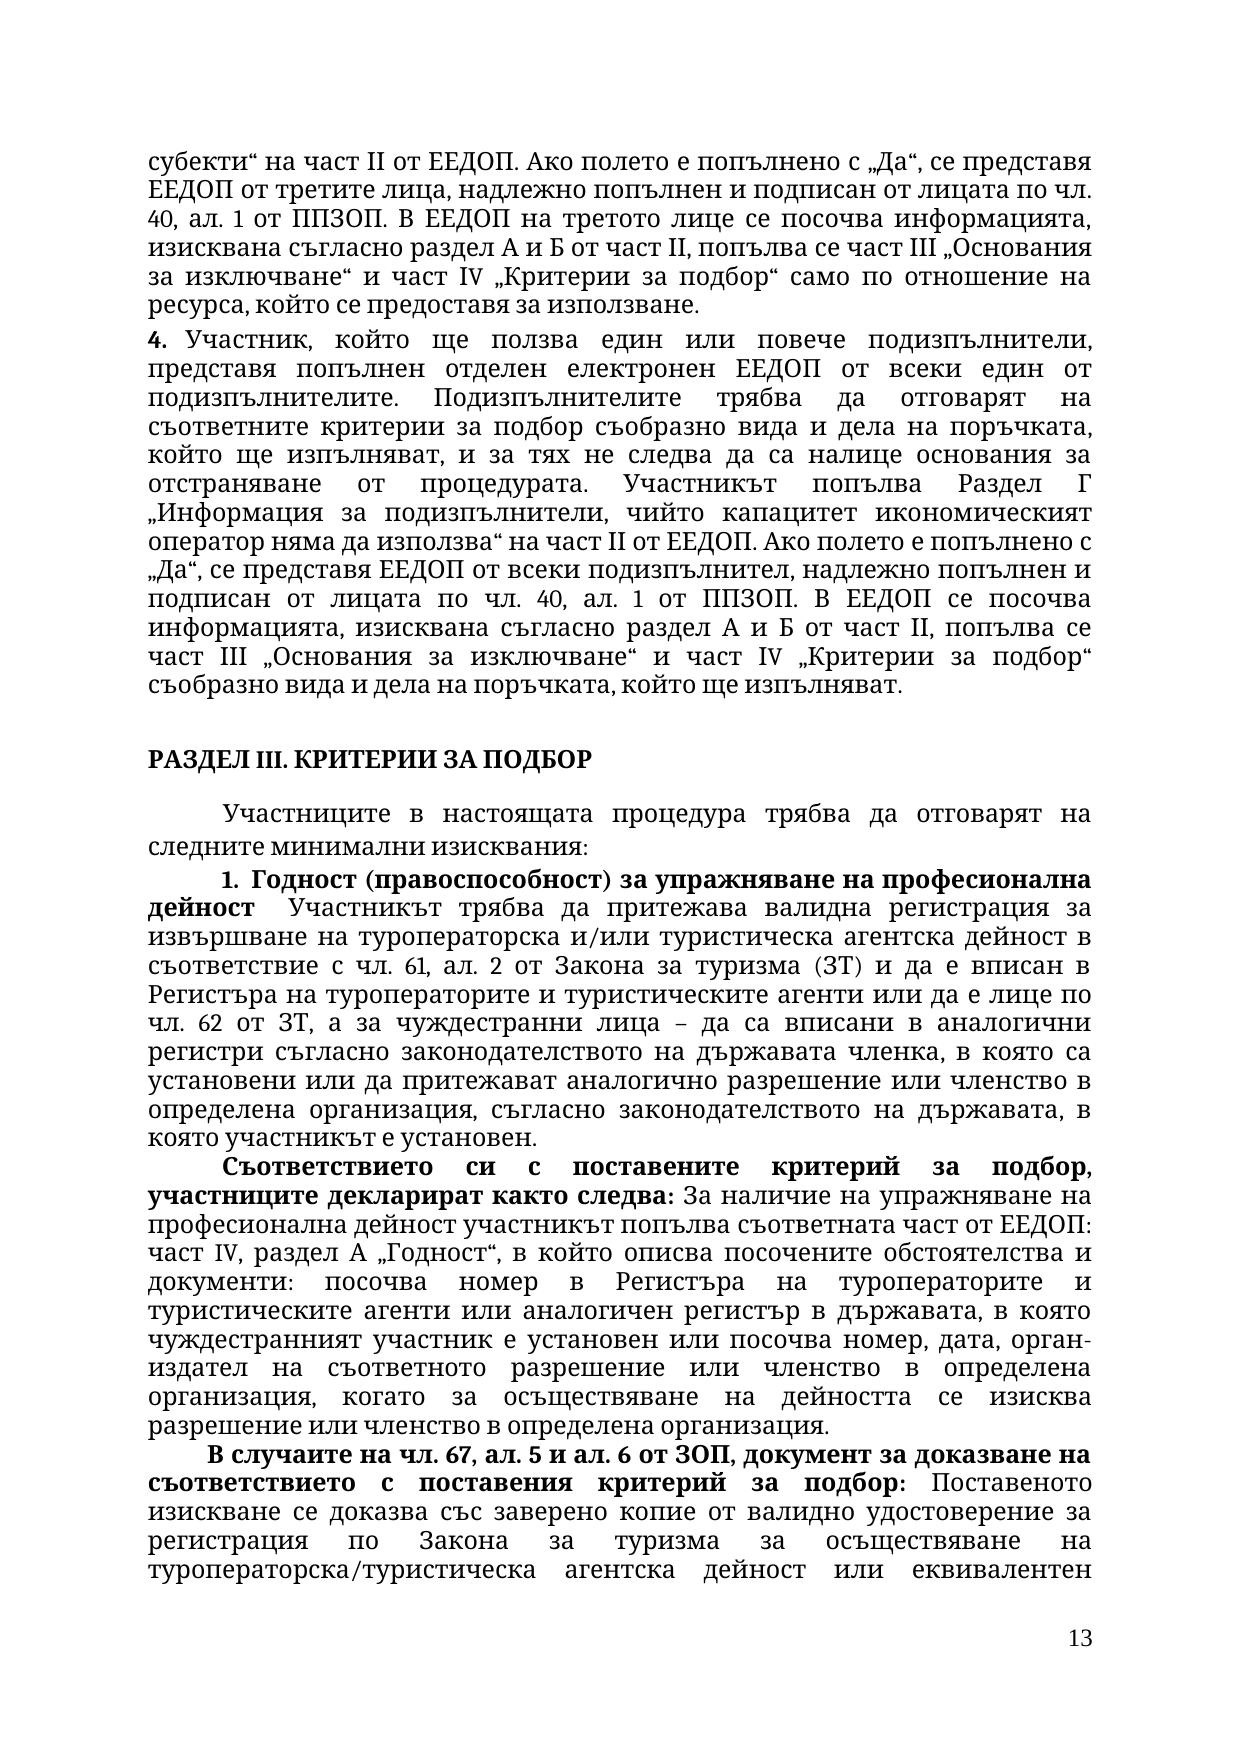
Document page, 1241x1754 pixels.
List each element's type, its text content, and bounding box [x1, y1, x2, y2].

text Участниците в настоящата процедура трябва да отговарят на следните минимални изисквания: [148, 799, 1092, 861]
text Съответствието си с поставените критерий за подбор, участниците декларират както следва: За наличие на упражняване на професионална дейност участникът попълва съответната част от ЕЕДОП: част IV, раздел А „Годност“, в който описва посочените обстоятелства и документи: посочва номер в Регистъра на туроператорите и туристическите агенти или аналогичен регистър в държавата, в която чуждестранният участник е установен или посочва номер, дата, орган-издател на съответното разрешение или членство в определена организация, когато за осъществяване на дейността се изисква разрешение или членство в определена организация. [148, 1153, 1092, 1441]
list Годност (правоспособност) за упражняване на професионална дейност Участникът трябва да притежава валидна регистрация за извършване на туроператорска и/или туристическа агентска дейност в съответствие с чл. 61, ал. 2 от Закона за туризма (ЗТ) и да е вписан в Регистъра на туроператорите и туристическите агенти или да е лице по чл. 62 от ЗТ, а за чуждестранни лица – да са вписани в аналогични регистри съгласно законодателството на държавата членка, в която са установени или да притежават аналогично разрешение или членство в определена организация, съгласно законодателството на държавата, в която участникът е установен. [148, 866, 1092, 1153]
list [148, 148, 1092, 320]
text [148, 1441, 1092, 1584]
text РАЗДЕЛ III. КРИТЕРИИ ЗА ПОДБОР [148, 746, 1092, 774]
list Участник, който ще ползва един или повече подизпълнители, представя попълнен отделен електронен ЕЕДОП от всеки един от подизпълнителите. Подизпълнителите трябва да отговарят на съответните критерии за подбор съобразно вида и дела на поръчката, който ще изпълняват, и за тях не следва да са налице основания за отстраняване от процедурата. Участникът попълва Раздел Г „Информация за подизпълнители, чийто капацитет икономическият оператор няма да използва“ на част ІІ от ЕЕДОП. Ако полето е попълнено с „Да“, се представя ЕЕДОП от всеки подизпълнител, надлежно попълнен и подписан от лицата по чл. 40, ал. 1 от ППЗОП. В ЕЕДОП се посочва информацията, изисквана съгласно раздел А и Б от част ІІ, попълва се част ІІІ „Основания за изключване“ и част ІV „Критерии за подбор“ съобразно вида и дела на поръчката, който ще изпълняват. [148, 326, 1092, 700]
